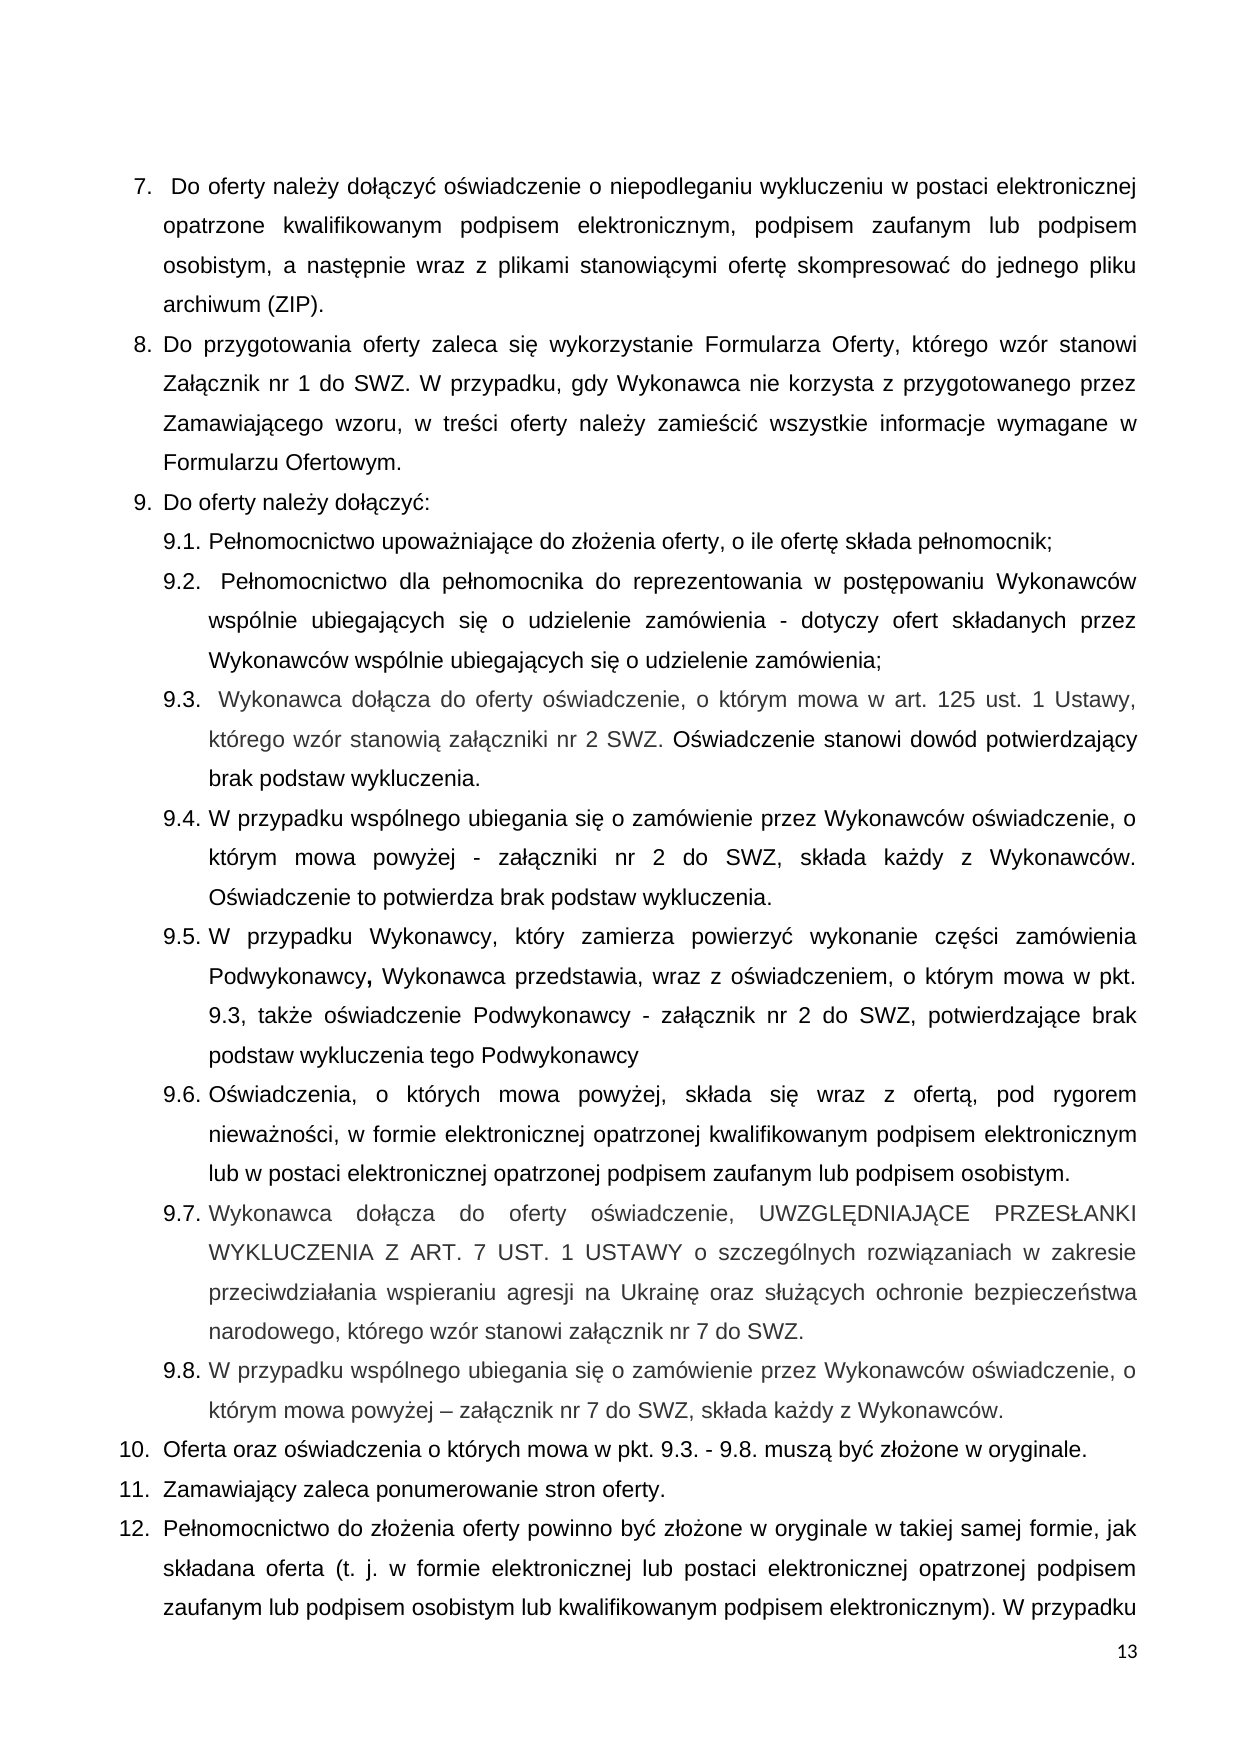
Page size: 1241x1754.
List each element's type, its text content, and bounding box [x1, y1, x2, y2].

list Do przygotowania oferty zaleca się wykorzystanie Formularza Oferty, którego wzór stanowi Załącznik nr 1 do SWZ. W przypadku, gdy Wykonawca nie korzysta z przygotowanego przez Zamawiającego wzoru, w treści oferty należy zamieścić wszystkie informacje wymagane w Formularzu Ofertowym. [133, 331, 1137, 476]
list Pełnomocnictwo upoważniające do złożenia oferty, o ile ofertę składa pełnomocnik; [163, 528, 1137, 555]
list W przypadku wspólnego ubiegania się o zamówienie przez Wykonawców oświadczenie, o którym mowa powyżej - załączniki nr 2 do SWZ, składa każdy z Wykonawców. Oświadczenie to potwierdza brak podstaw wykluczenia. [163, 805, 1137, 910]
list W przypadku Wykonawcy, który zamierza powierzyć wykonanie części zamówienia Podwykonawcy, Wykonawca przedstawia, wraz z oświadczeniem, o którym mowa w pkt. 9.3, także oświadczenie Podwykonawcy - załącznik nr 2 do SWZ, potwierdzające brak podstaw wykluczenia tego Podwykonawcy [163, 923, 1137, 1068]
list Oświadczenia, o których mowa powyżej, składa się wraz z ofertą, pod rygorem nieważności, w formie elektronicznej opatrzonej kwalifikowanym podpisem elektronicznym lub w postaci elektronicznej opatrzonej podpisem zaufanym lub podpisem osobistym. [163, 1081, 1137, 1186]
list Wykonawca dołącza do oferty oświadczenie, o którym mowa w art. 125 ust. 1 Ustawy, którego wzór stanowią załączniki nr 2 SWZ. Oświadczenie stanowi dowód potwierdzający brak podstaw wykluczenia. [163, 686, 1137, 792]
list Do oferty należy dołączyć oświadczenie o niepodleganiu wykluczeniu w postaci elektronicznej opatrzone kwalifikowanym podpisem elektronicznym, podpisem zaufanym lub podpisem osobistym, a następnie wraz z plikami stanowiącymi ofertę skompresować do jednego pliku archiwum (ZIP). [133, 173, 1137, 318]
list Pełnomocnictwo dla pełnomocnika do reprezentowania w postępowaniu Wykonawców wspólnie ubiegających się o udzielenie zamówienia - dotyczy ofert składanych przez Wykonawców wspólnie ubiegających się o udzielenie zamówienia; [163, 568, 1137, 673]
list W przypadku wspólnego ubiegania się o zamówienie przez Wykonawców oświadczenie, o którym mowa powyżej – załącznik nr 7 do SWZ, składa każdy z Wykonawców. [163, 1357, 1137, 1423]
list Do oferty należy dołączyć: [133, 489, 1137, 515]
list Zamawiający zaleca ponumerowanie stron oferty. [118, 1476, 1137, 1502]
list Wykonawca dołącza do oferty oświadczenie, UWZGLĘDNIAJĄCE PRZESŁANKI WYKLUCZENIA Z ART. 7 UST. 1 USTAWY o szczególnych rozwiązaniach w zakresie przeciwdziałania wspieraniu agresji na Ukrainę oraz służących ochronie bezpieczeństwa narodowego, którego wzór stanowi załącznik nr 7 do SWZ. [163, 1199, 1137, 1344]
list Oferta oraz oświadczenia o których mowa w pkt. 9.3. - 9.8. muszą być złożone w oryginale. [118, 1436, 1137, 1463]
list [118, 1515, 1137, 1621]
